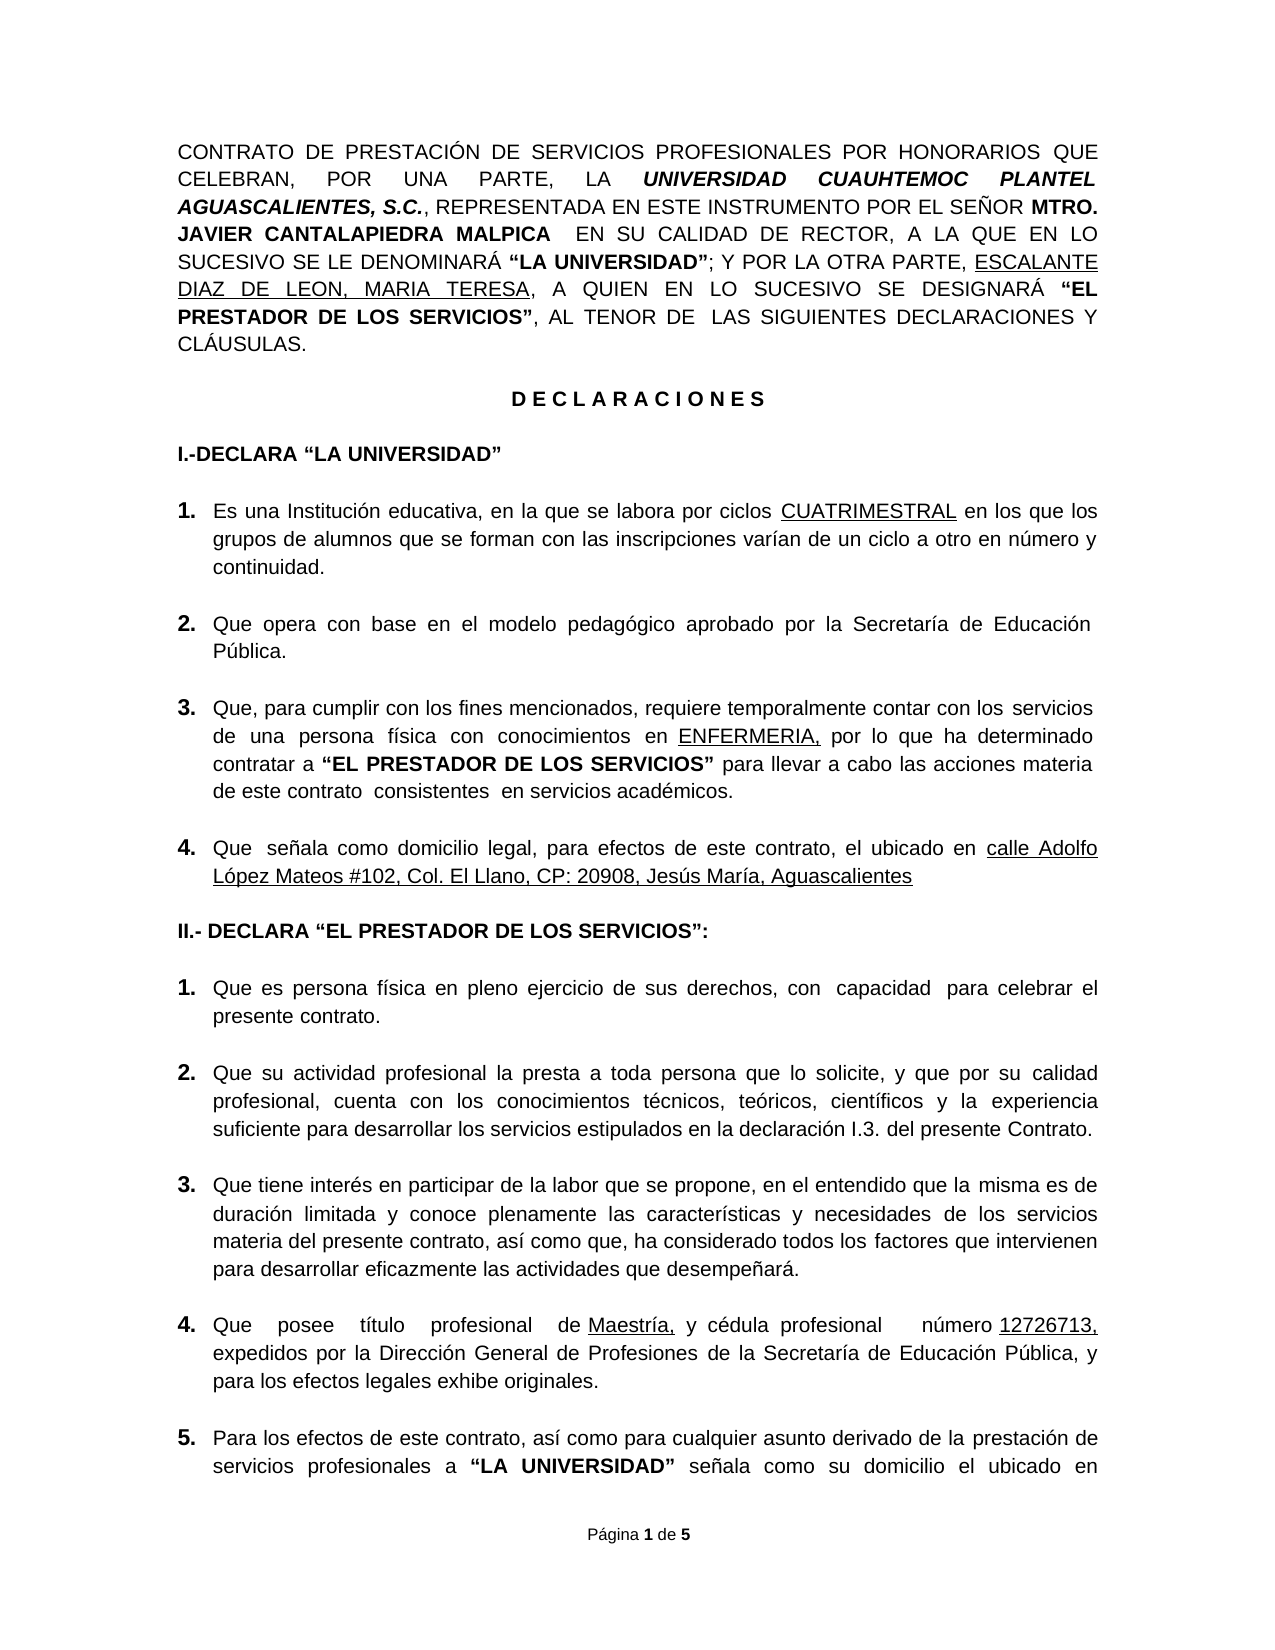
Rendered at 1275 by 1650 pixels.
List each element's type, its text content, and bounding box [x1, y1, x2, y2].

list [177, 1424, 1098, 1478]
list Que posee título profesional de Maestría, y cédula profesional número 12726713, expedidos por la Dirección General de Profesiones de la Secretaría de Educación Pública, y para los efectos legales exhibe originales. [177, 1311, 1098, 1393]
text I.-DECLARA “LA UNIVERSIDAD” [177, 442, 1110, 466]
list Que señala como domicilio legal, para efectos de este contrato, el ubicado en calle Adolfo López Mateos #102, Col. El Llano, CP: 20908, Jesús María, Aguascalientes [177, 834, 1098, 888]
list Que tiene interés en participar de la labor que se propone, en el entendido que la misma es de duración limitada y conoce plenamente las características y necesidades de los servicios materia del presente contrato, así como que, ha considerado todos los factores que intervienen para desarrollar eficazmente las actividades que desempeñará. [177, 1171, 1098, 1280]
text CONTRATO DE PRESTACIÓN DE SERVICIOS PROFESIONALES POR HONORARIOS QUE CELEBRAN, POR UNA PARTE, LA UNIVERSIDAD CUAUHTEMOC PLANTEL AGUASCALIENTES, S.C., REPRESENTADA EN ESTE INSTRUMENTO POR EL SEÑOR MTRO. JAVIER CANTALAPIEDRA MALPICA EN SU CALIDAD DE RECTOR, A LA QUE EN LO SUCESIVO SE LE DENOMINARÁ “LA UNIVERSIDAD”; Y POR LA OTRA PARTE, ESCALANTE DIAZ DE LEON, MARIA TERESA, A QUIEN EN LO SUCESIVO SE DESIGNARÁ “EL PRESTADOR DE LOS SERVICIOS”, AL TENOR DE LAS SIGUIENTES DECLARACIONES Y CLÁUSULAS. [177, 139, 1098, 356]
subtitle II.- DECLARA “EL PRESTADOR DE LOS SERVICIOS”: [177, 919, 1110, 943]
list Que es persona física en pleno ejercicio de sus derechos, con capacidad para celebrar el presente contrato. [177, 974, 1098, 1028]
subtitle D E C L A R A C I O N E S [177, 387, 1098, 411]
list Es una Institución educativa, en la que se labora por ciclos CUATRIMESTRAL en los que los grupos de alumnos que se forman con las inscripciones varían de un ciclo a otro en número y continuidad. [177, 497, 1098, 578]
list Que opera con base en el modelo pedagógico aprobado por la Secretaría de Educación Pública. [177, 609, 1092, 663]
list Que, para cumplir con los fines mencionados, requiere temporalmente contar con los servicios de una persona física con conocimientos en ENFERMERIA, por lo que ha determinado contratar a “EL PRESTADOR DE LOS SERVICIOS” para llevar a cabo las acciones materia de este contrato consistentes en servicios académicos. [177, 694, 1093, 803]
list Que su actividad profesional la presta a toda persona que lo solicite, y que por su calidad profesional, cuenta con los conocimientos técnicos, teóricos, científicos y la experiencia suficiente para desarrollar los servicios estipulados en la declaración I.3. del presente Contrato. [177, 1059, 1098, 1140]
